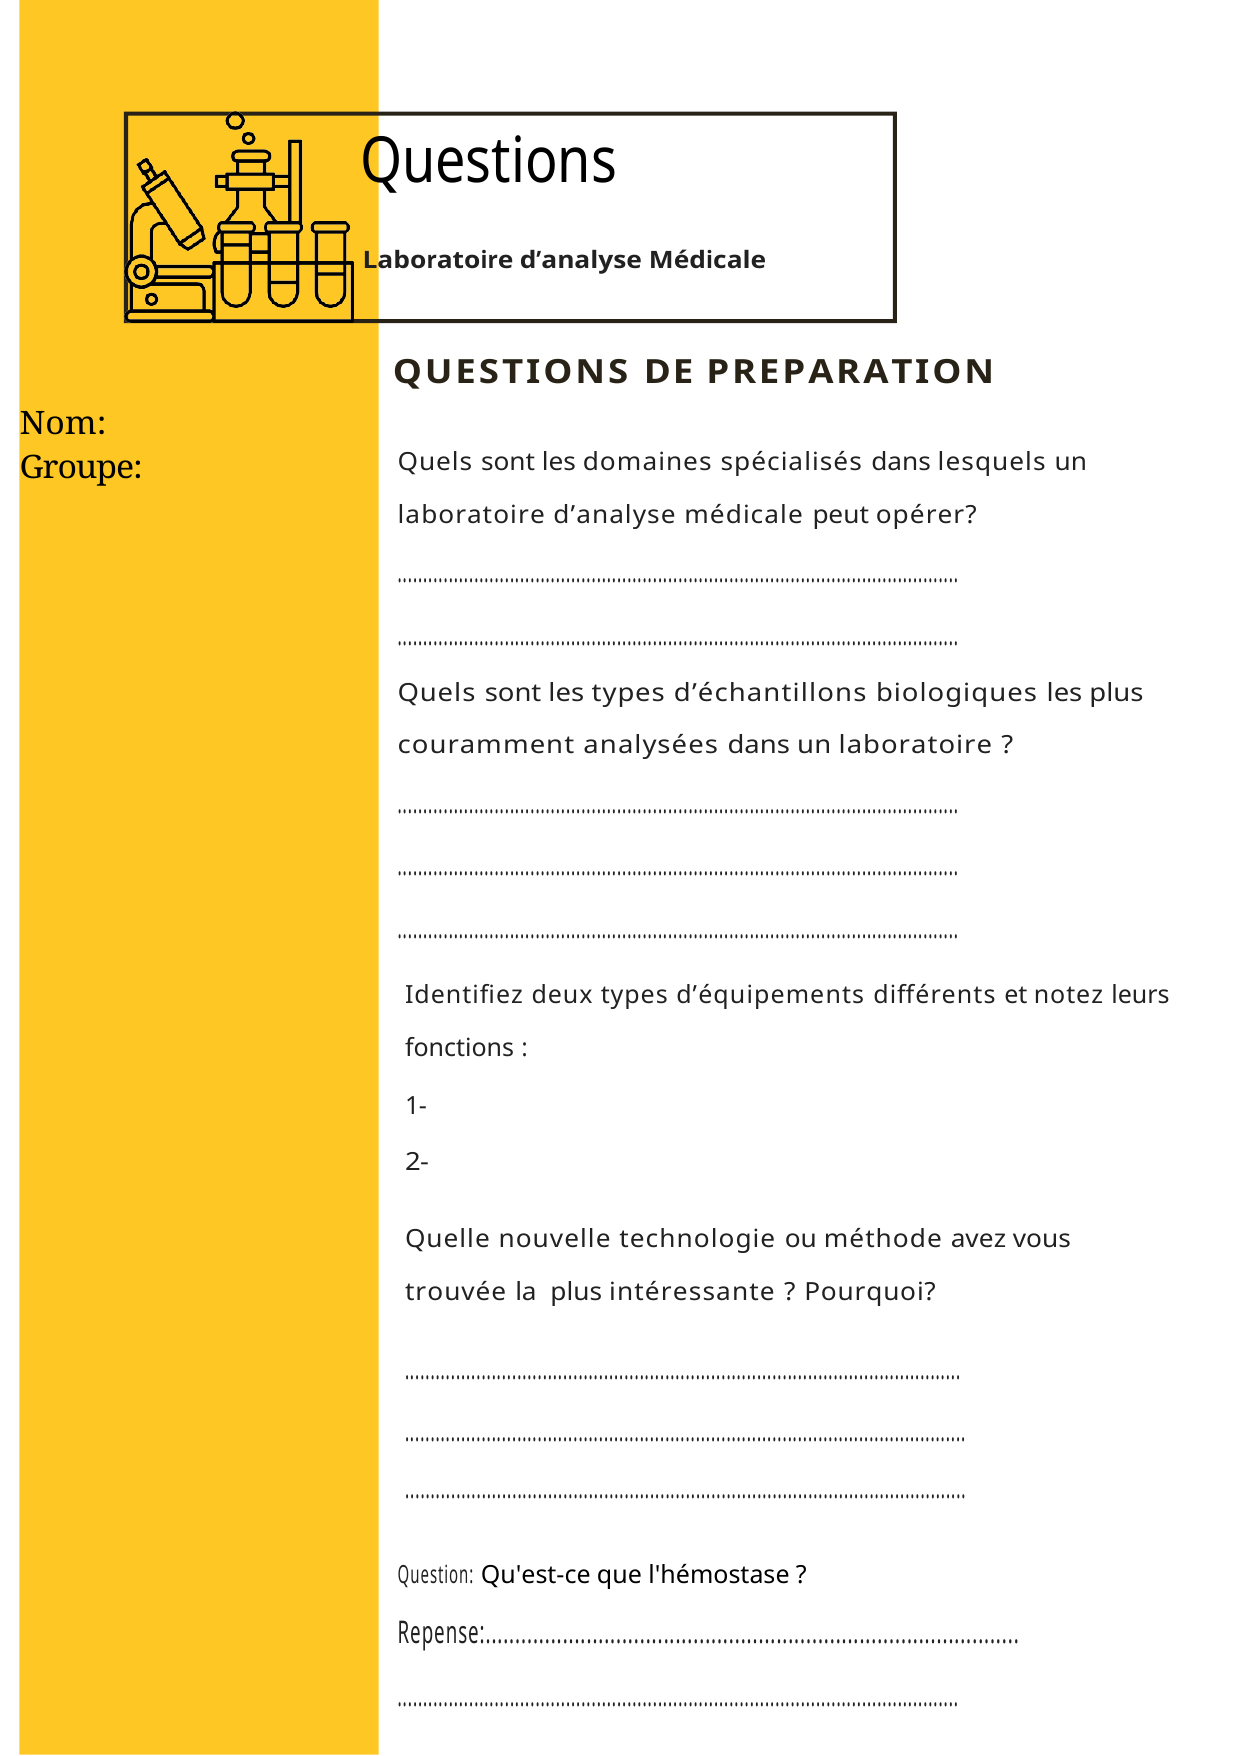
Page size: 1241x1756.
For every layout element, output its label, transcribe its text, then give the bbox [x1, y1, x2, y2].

subtitle Questions [360, 114, 1226, 201]
text .............................................................................................................. [397, 612, 1226, 654]
text .............................................................................................................. [397, 780, 1226, 822]
text 2- [405, 1144, 1226, 1178]
text .............................................................................................................. [397, 1673, 1226, 1716]
text ............................................................................................................. [405, 1346, 1226, 1388]
subtitle QUESTIONS DE PREPARATION [393, 348, 1226, 394]
picture [124, 111, 354, 323]
text Quels sont les types d’échantillons biologiques les plus couramment analysées dans un laboratoire ? [397, 674, 1226, 761]
text .............................................................................................................. [397, 905, 1226, 947]
text Groupe: [19, 444, 353, 488]
text 1- [405, 1082, 1226, 1122]
text Quelle nouvelle technologie ou méthode avez vous trouvée la plus intéressante ? Pourquoi? [405, 1221, 1170, 1307]
text .............................................................................................................. [397, 549, 1226, 592]
text Identifiez deux types d’équipements différents et notez leurs fonctions : [405, 977, 1226, 1063]
text Repense:.......................................................................................... [397, 1610, 1226, 1653]
text Question: Qu'est-ce que l'hémostase ? [397, 1556, 1226, 1591]
text .............................................................................................................. [405, 1408, 1226, 1451]
text .............................................................................................................. [397, 842, 1226, 885]
text Quels sont les domaines spécialisés dans lesquels un laboratoire d’analyse médicale peut opérer? [397, 444, 1203, 530]
text Laboratoire d’analyse Médicale [362, 243, 877, 275]
text Nom: [19, 400, 353, 444]
